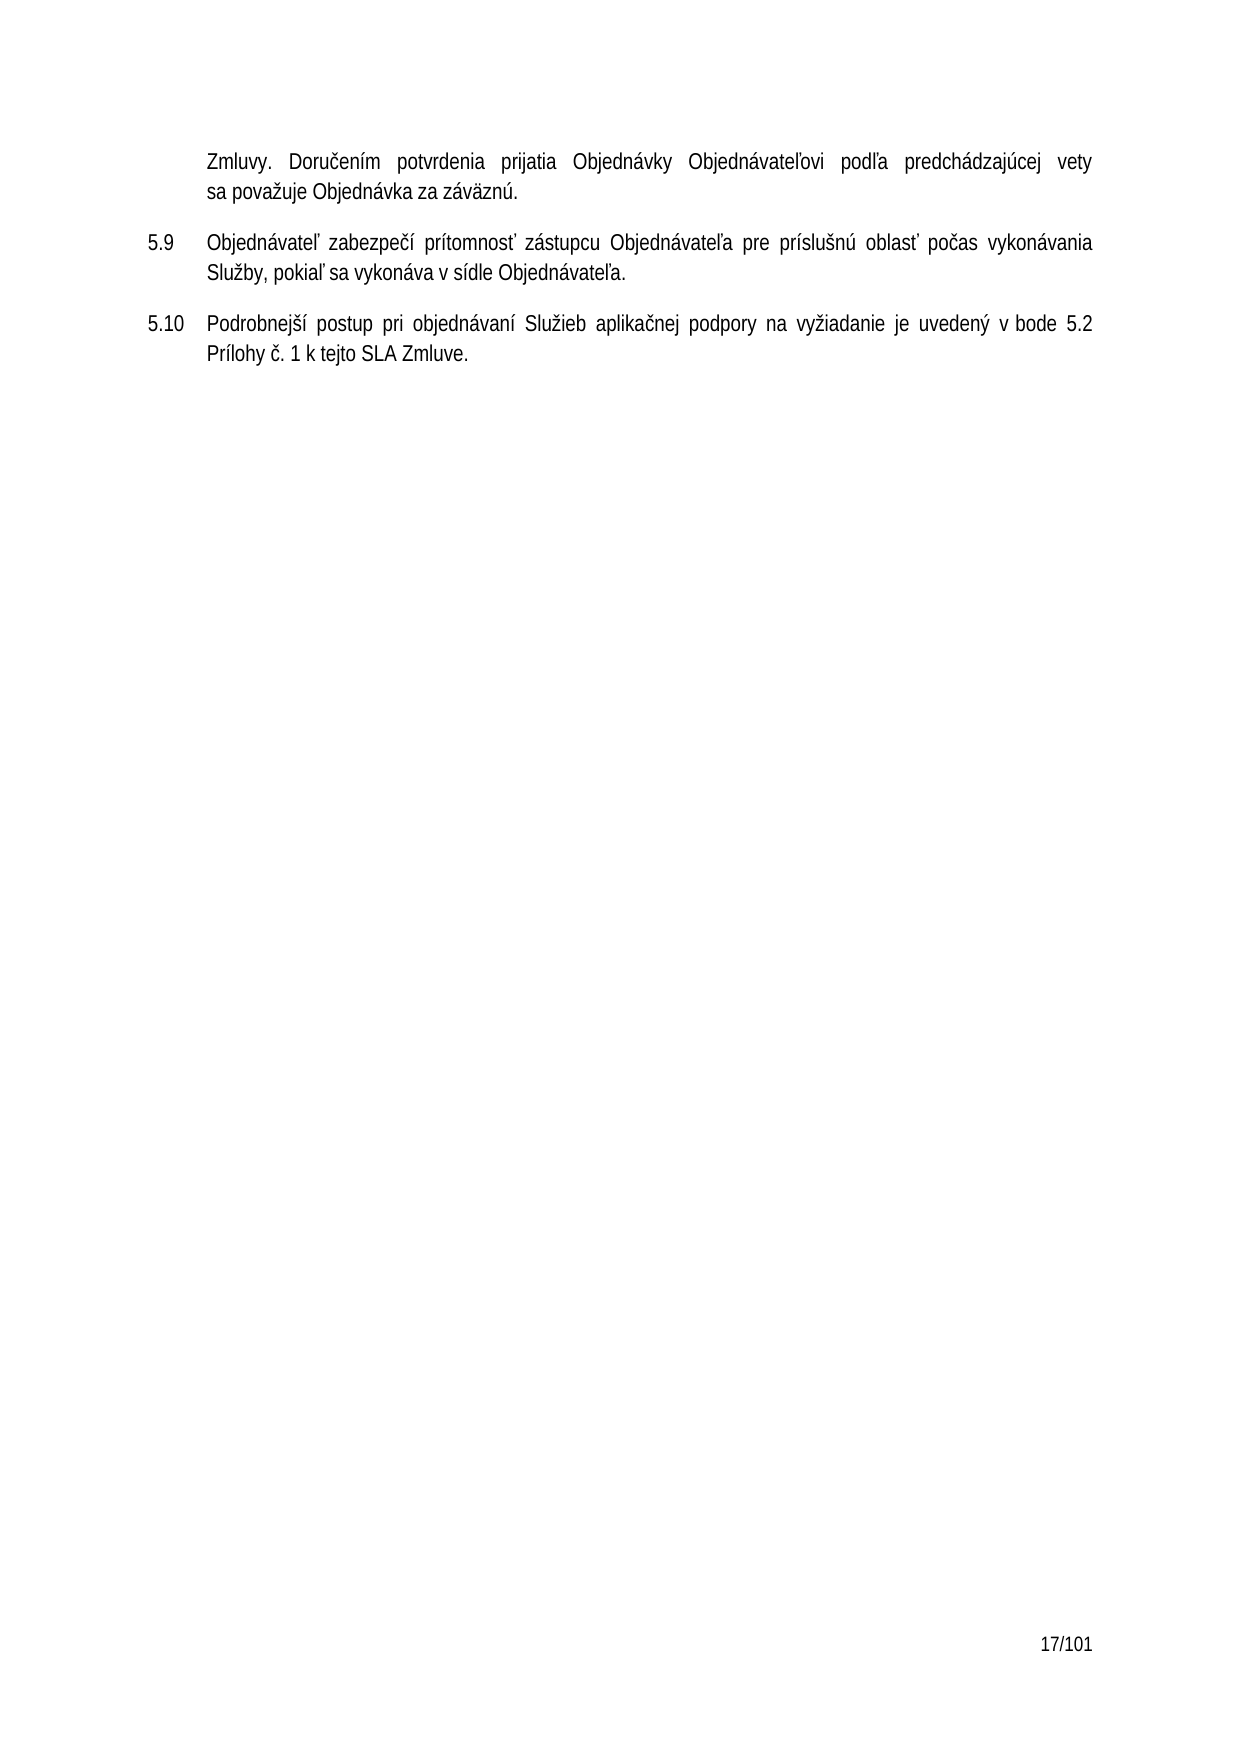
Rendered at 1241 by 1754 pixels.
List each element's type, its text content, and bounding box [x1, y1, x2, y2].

list Objednávateľ zabezpečí prítomnosť zástupcu Objednávateľa pre príslušnú oblasť počas vykonávania Služby, pokiaľ sa vykonáva v sídle Objednávateľa. [148, 229, 1093, 285]
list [148, 148, 1093, 204]
list Podrobnejší postup pri objednávaní Služieb aplikačnej podpory na vyžiadanie je uvedený v bode 5.2 Prílohy č. 1 k tejto SLA Zmluve. [148, 310, 1093, 367]
